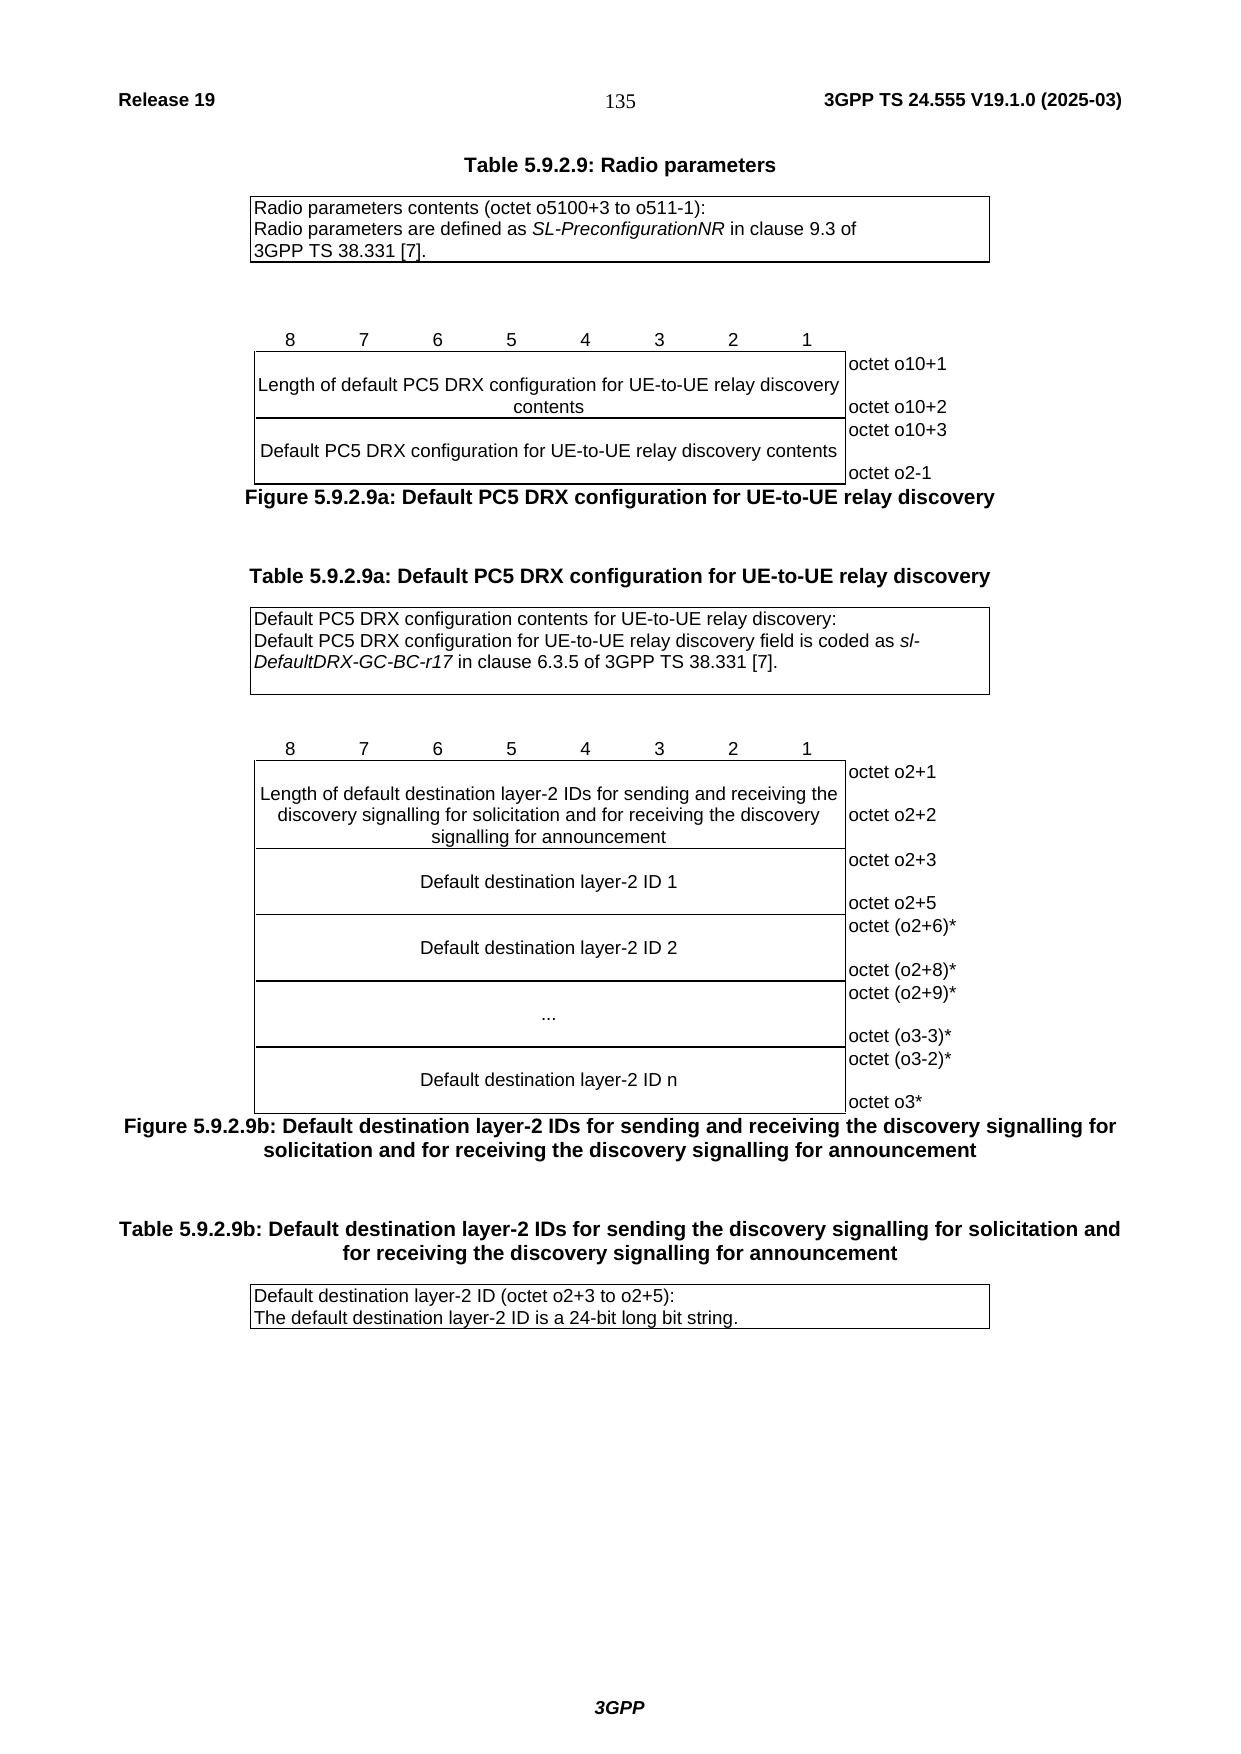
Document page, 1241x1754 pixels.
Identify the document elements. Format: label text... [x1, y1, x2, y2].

text Table 5.9.2.9b: Default destination layer-2 IDs for sending the discovery signalling for solicitation and for receiving the discovery signalling for announcement [118, 1217, 1122, 1265]
text Figure 5.9.2.9a: Default PC5 DRX configuration for UE-to-UE relay discovery [118, 485, 1122, 509]
text Figure 5.9.2.9b: Default destination layer-2 IDs for sending and receiving the discovery signalling for solicitation and for receiving the discovery signalling for announcement [118, 1114, 1122, 1162]
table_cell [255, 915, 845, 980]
text Table 5.9.2.9a: Default PC5 DRX configuration for UE-to-UE relay discovery [118, 564, 1122, 588]
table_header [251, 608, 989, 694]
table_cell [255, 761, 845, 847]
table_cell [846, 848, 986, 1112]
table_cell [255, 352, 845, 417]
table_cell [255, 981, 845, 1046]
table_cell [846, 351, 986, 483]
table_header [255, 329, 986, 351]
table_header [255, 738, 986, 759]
text Table 5.9.2.9: Radio parameters [118, 153, 1122, 177]
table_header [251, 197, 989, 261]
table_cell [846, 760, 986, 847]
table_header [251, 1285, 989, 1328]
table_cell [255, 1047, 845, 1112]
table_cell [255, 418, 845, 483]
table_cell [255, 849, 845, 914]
